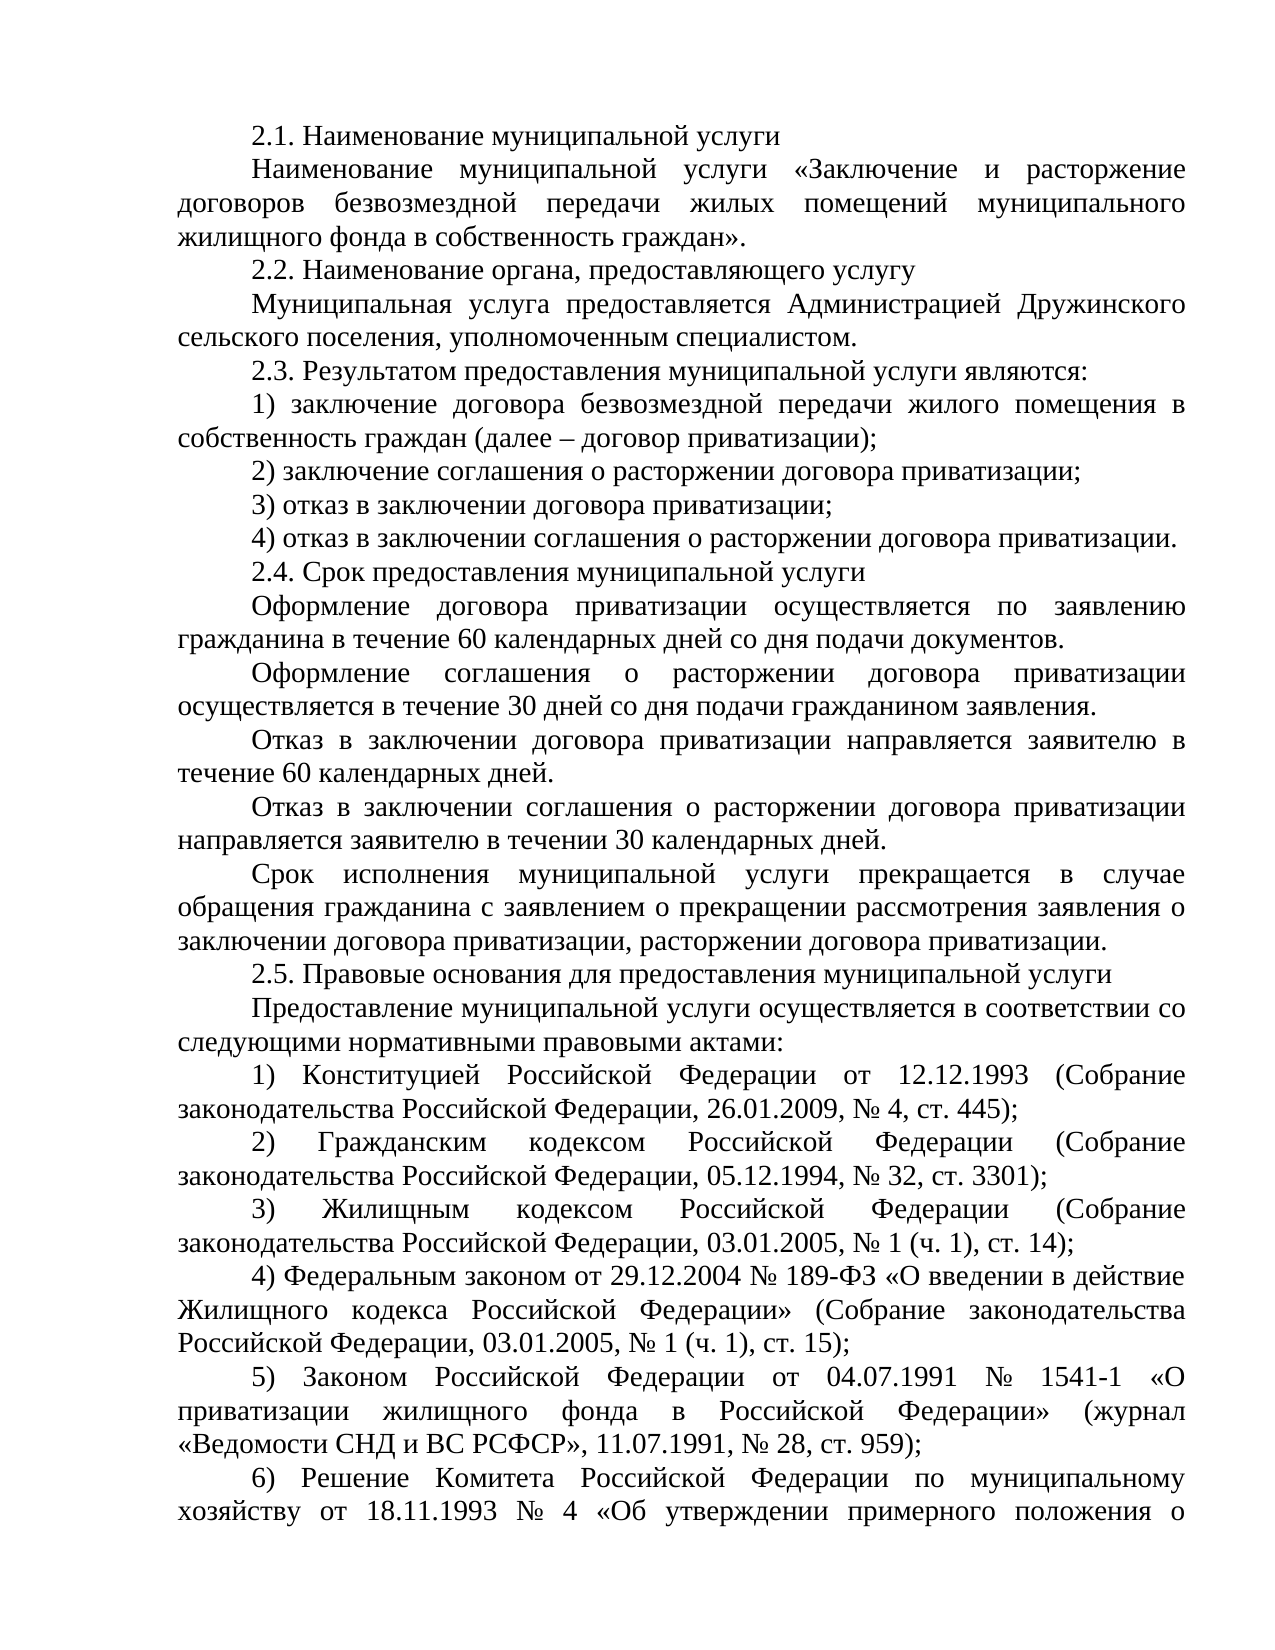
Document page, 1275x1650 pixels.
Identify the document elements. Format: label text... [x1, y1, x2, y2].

text Наименование муниципальной услуги «Заключение и расторжение договоров безвозмездной передачи жилых помещений муниципального жилищного фонда в собственность граждан». [177, 152, 1186, 252]
text Срок исполнения муниципальной услуги прекращается в случае обращения гражданина с заявлением о прекращении рассмотрения заявления о заключении договора приватизации, расторжении договора приватизации. [177, 856, 1186, 957]
text Муниципальная услуга предоставляется Администрацией Дружинского сельского поселения, уполномоченным специалистом. [177, 286, 1186, 353]
text 2) Гражданским кодексом Российской Федерации (Собрание законодательства Российской Федерации, 05.12.1994, № 32, ст. 3301); [177, 1124, 1186, 1191]
text 1) Конституцией Российской Федерации от 12.12.1993 (Собрание законодательства Российской Федерации, 26.01.2009, № 4, ст. 445); [177, 1057, 1186, 1124]
text Оформление соглашения о расторжении договора приватизации осуществляется в течение 30 дней со дня подачи гражданином заявления. [177, 655, 1186, 722]
text 3) отказ в заключении договора приватизации; [177, 487, 1186, 521]
text 2) заключение соглашения о расторжении договора приватизации; [177, 453, 1186, 487]
text Отказ в заключении соглашения о расторжении договора приватизации направляется заявителю в течении 30 календарных дней. [177, 789, 1186, 856]
text 4) отказ в заключении соглашения о расторжении договора приватизации. [177, 521, 1186, 554]
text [177, 1460, 1186, 1527]
text 2.2. Наименование органа, предоставляющего услугу [177, 252, 1186, 286]
text 1) заключение договора безвозмездной передачи жилого помещения в собственность граждан (далее – договор приватизации); [177, 386, 1186, 453]
text 2.1. Наименование муниципальной услуги [177, 118, 1186, 152]
text 2.4. Срок предоставления муниципальной услуги [177, 554, 1186, 588]
text 5) Законом Российской Федерации от 04.07.1991 № 1541-1 «О приватизации жилищного фонда в Российской Федерации» (журнал «Ведомости СНД и ВС РСФСР», 11.07.1991, № 28, ст. 959); [177, 1359, 1186, 1460]
text Оформление договора приватизации осуществляется по заявлению гражданина в течение 60 календарных дней со дня подачи документов. [177, 588, 1186, 655]
text 2.5. Правовые основания для предоставления муниципальной услуги [177, 957, 1186, 990]
text 3) Жилищным кодексом Российской Федерации (Собрание законодательства Российской Федерации, 03.01.2005, № 1 (ч. 1), ст. 14); [177, 1191, 1186, 1258]
text Предоставление муниципальной услуги осуществляется в соответствии со следующими нормативными правовыми актами: [177, 990, 1186, 1057]
text 2.3. Результатом предоставления муниципальной услуги являются: [177, 353, 1186, 386]
text Отказ в заключении договора приватизации направляется заявителю в течение 60 календарных дней. [177, 722, 1186, 789]
text 4) Федеральным законом от 29.12.2004 № 189-ФЗ «О введении в действие Жилищного кодекса Российской Федерации» (Собрание законодательства Российской Федерации, 03.01.2005, № 1 (ч. 1), ст. 15); [177, 1258, 1186, 1359]
